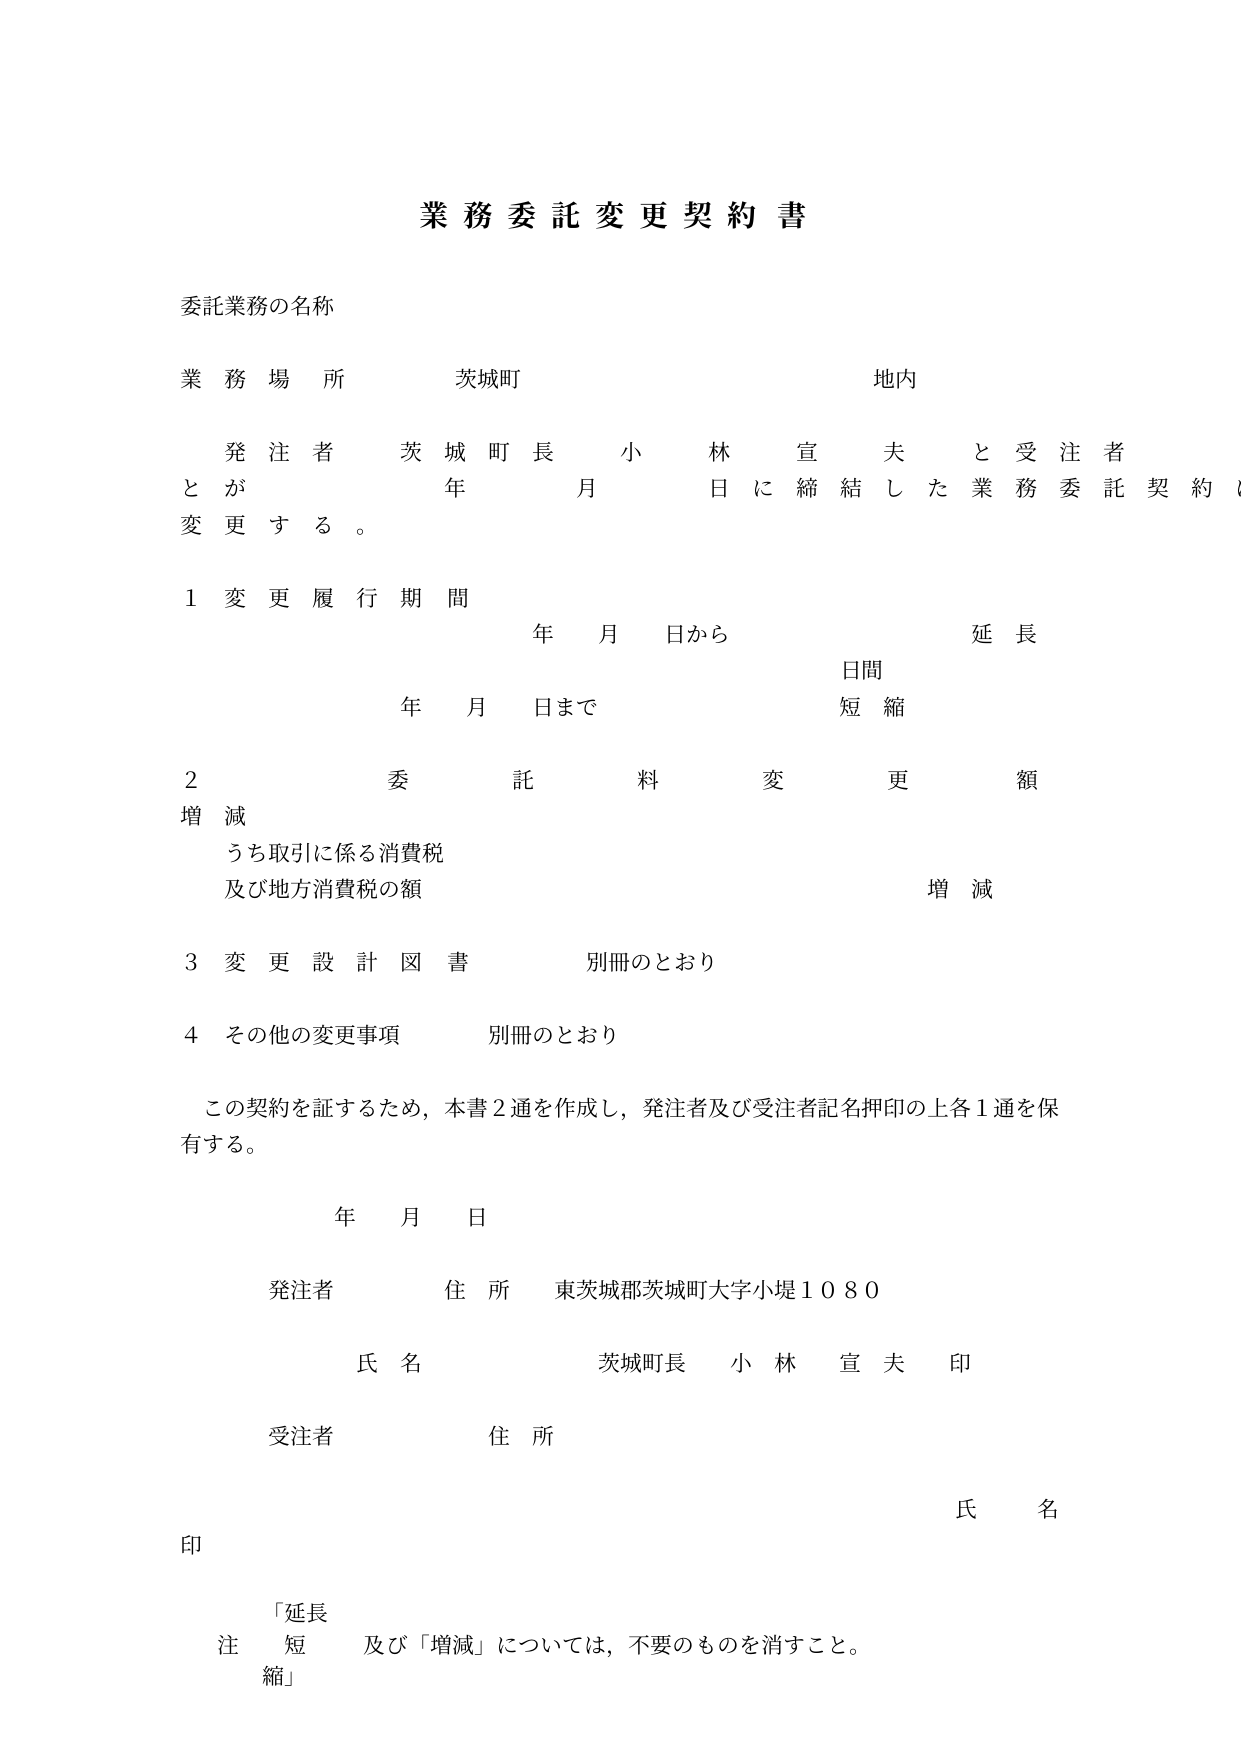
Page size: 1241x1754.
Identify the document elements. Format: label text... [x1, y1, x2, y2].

text とが 年 月 日に締結した業務委託契約については，次のとおりその一部を変更する。 [181, 469, 1060, 542]
text 年 月 日 [181, 1198, 1060, 1234]
text ４ その他の変更事項 別冊のとおり [181, 1016, 1060, 1052]
text 発注者 茨城町長 小 林 宣 夫 と受注者 [181, 432, 1060, 469]
text 発注者 住 所 東茨城郡茨城町大字小堤１０８０ [181, 1271, 1060, 1307]
text ３ 変更設計図書 別冊のとおり [181, 943, 1060, 979]
text うち取引に係る消費税 [181, 833, 1060, 870]
text 氏 名 茨城町長 小 林 宣 夫 印 [181, 1344, 1060, 1380]
text 及び地方消費税の額 増 減 [181, 870, 1060, 906]
text 業務委託変更契約書 [181, 177, 1060, 250]
text この契約を証するため，本書２通を作成し，発注者及び受注者記名押印の上各１通を保有する。 [181, 1089, 1060, 1162]
text ２ 委託料変更額 増 減 [181, 761, 1060, 833]
text 日間 [181, 651, 1060, 688]
text 業務場所 茨城町 地内 [181, 359, 1060, 396]
text 年 月 日から 延 長 [181, 615, 1060, 651]
text 受注者 住 所 [181, 1417, 1060, 1453]
text 氏 名 印 [181, 1490, 1060, 1563]
text 年 月 日まで 短 縮 [181, 688, 1060, 724]
text １ 変更履行期間 [181, 578, 1060, 615]
table_header 注 [197, 1596, 250, 1691]
table_header 及び「増減」については，不要のものを消すこと。 [353, 1596, 1103, 1691]
table_header 「延長 短縮」 [251, 1596, 352, 1691]
text 委託業務の名称 [181, 287, 1060, 323]
